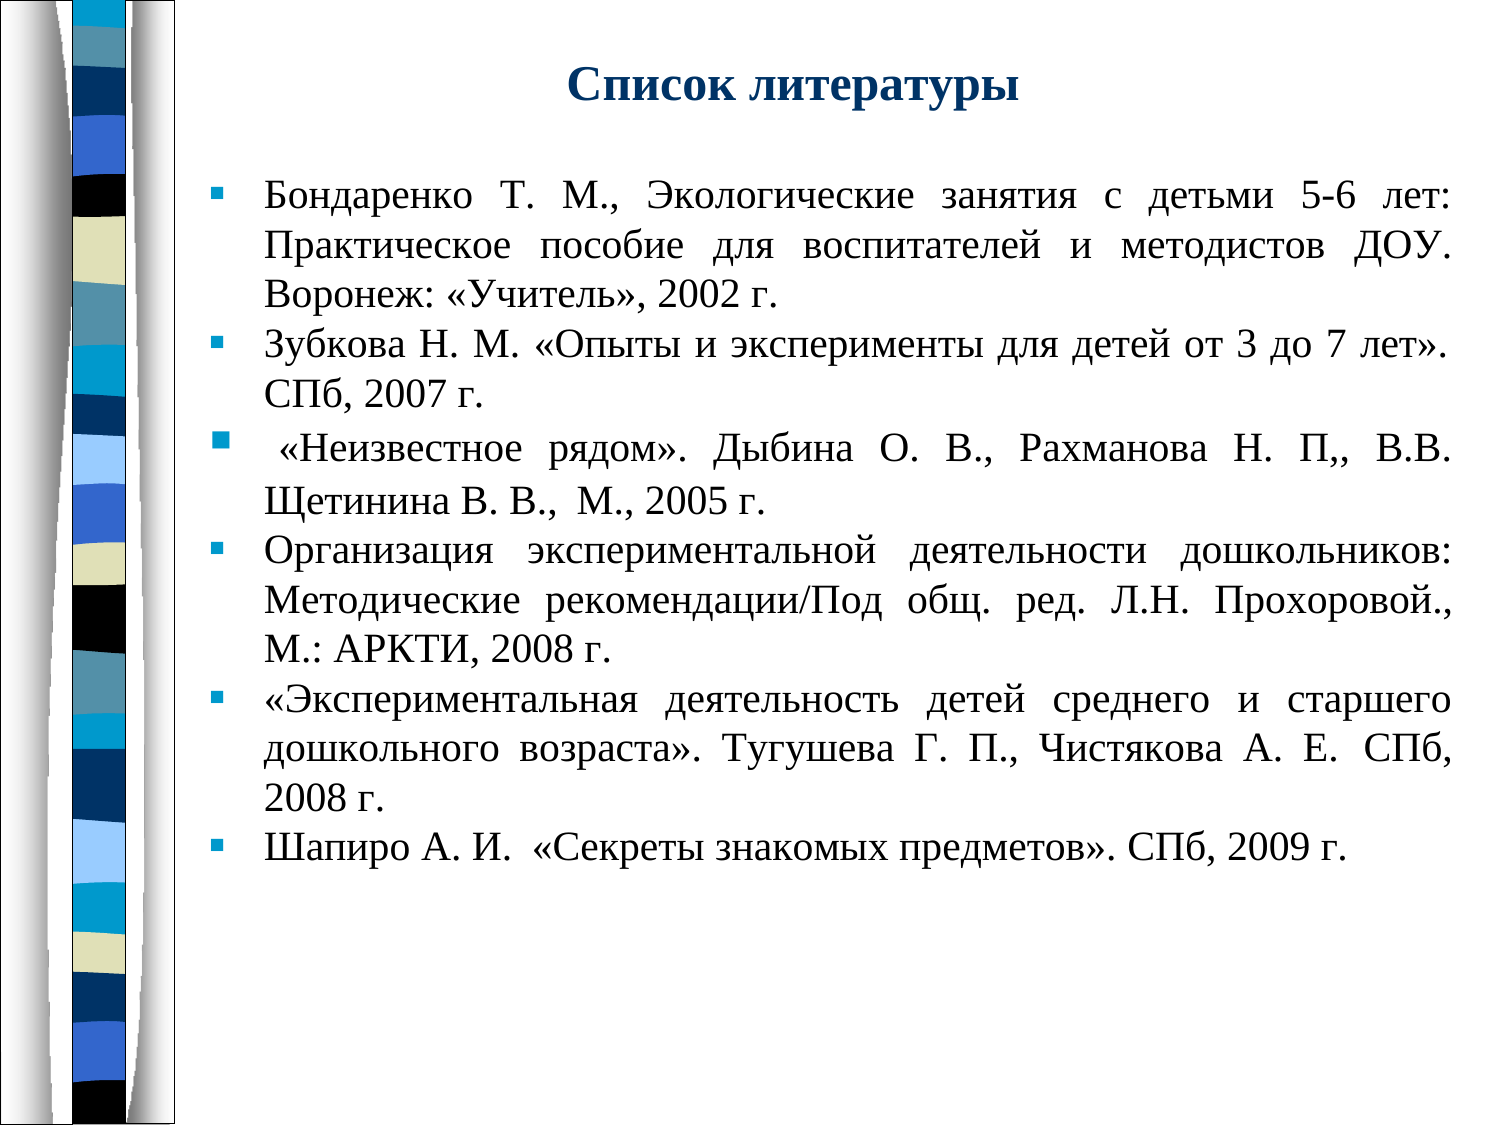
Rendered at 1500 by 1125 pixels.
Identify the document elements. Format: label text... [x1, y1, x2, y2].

list Зубкова Н. М. «Опыты и эксперименты для детей от 3 до 7 лет». [207, 318, 1500, 366]
list «Неизвестное рядом». Дыбина О. В., Рахманова Н. П,, В.В. Щетинина В. В., М., 2005 г. [207, 421, 1453, 523]
picture [1, 1, 72, 1124]
list Бондаренко Т. М., Экологические занятия с детьми 5-6 лет: Практическое пособие для воспитателей и методистов ДОУ. Воронеж: «Учитель», 2002 г. [207, 170, 1453, 316]
list Шапиро А. И. «Секреты знакомых предметов». СПб, 2009 г. [207, 822, 1500, 870]
subtitle Список литературы [126, 53, 1459, 111]
list Организация экспериментальной деятельности дошкольников: Методические рекомендации/Под общ. ред. Л.Н. Прохоровой., М.: АРКТИ, 2008 г. [207, 525, 1453, 671]
text СПб, 2007 г. [264, 368, 1500, 416]
list «Экспериментальная деятельность детей среднего и старшего дошкольного возраста». Тугушева Г. П., Чистякова А. Е. СПб, 2008 г. [207, 673, 1453, 820]
picture [126, 111, 174, 1123]
picture [126, 1, 174, 53]
